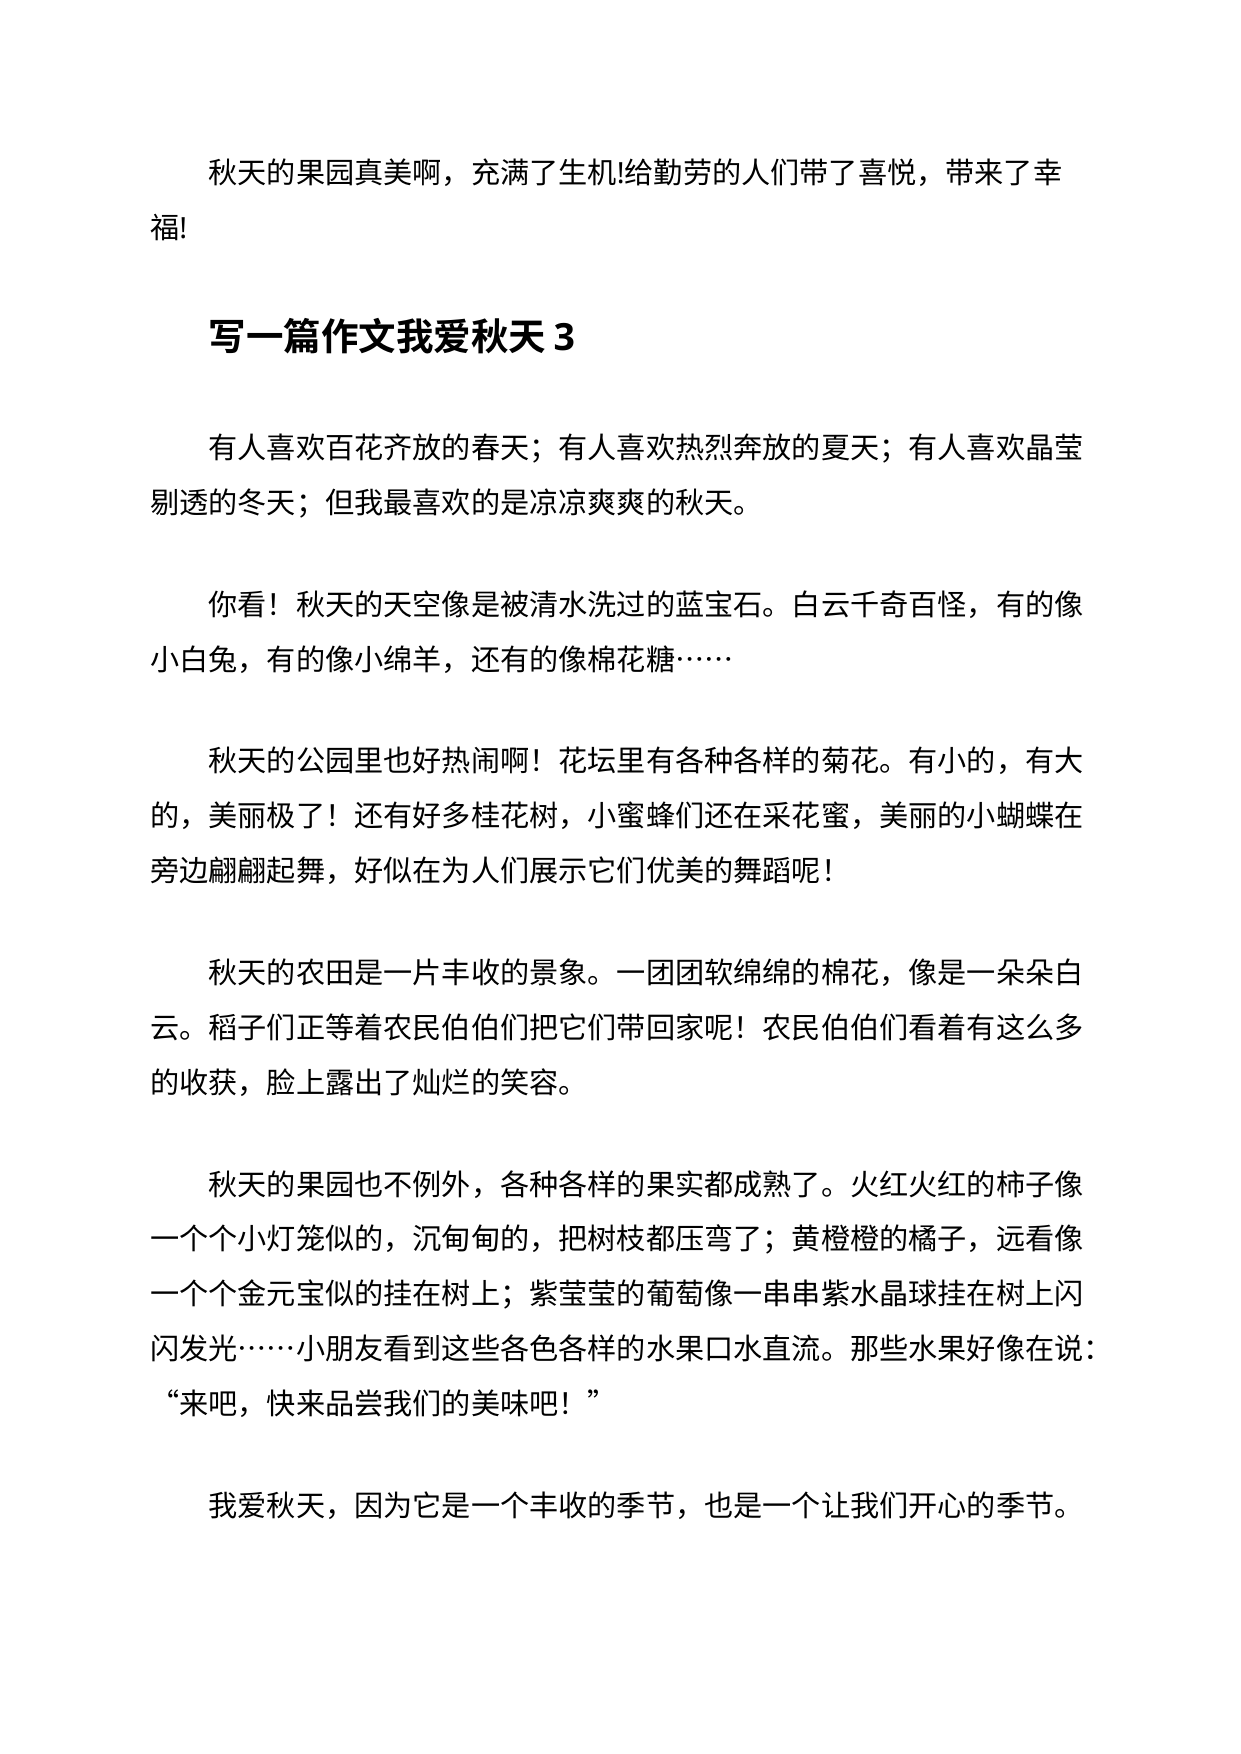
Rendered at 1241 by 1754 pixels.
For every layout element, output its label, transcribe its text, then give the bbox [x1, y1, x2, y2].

text 写一篇作文我爱秋天3 [150, 307, 1090, 361]
text 我爱秋天，因为它是一个丰收的季节，也是一个让我们开心的季节。 [150, 1482, 1090, 1525]
text 你看！秋天的天空像是被清水洗过的蓝宝石。白云千奇百怪，有的像小白兔，有的像小绵羊，还有的像棉花糖…… [150, 581, 1090, 678]
text 秋天的果园真美啊，充满了生机!给勤劳的人们带了喜悦，带来了幸福! [150, 150, 1090, 247]
text 秋天的公园里也好热闹啊！花坛里有各种各样的菊花。有小的，有大的，美丽极了！还有好多桂花树，小蜜蜂们还在采花蜜，美丽的小蝴蝶在旁边翩翩起舞，好似在为人们展示它们优美的舞蹈呢！ [150, 738, 1090, 890]
text 秋天的农田是一片丰收的景象。一团团软绵绵的棉花，像是一朵朵白云。稻子们正等着农民伯伯们把它们带回家呢！农民伯伯们看着有这么多的收获，脸上露出了灿烂的笑容。 [150, 949, 1090, 1102]
text 秋天的果园也不例外，各种各样的果实都成熟了。火红火红的柿子像一个个小灯笼似的，沉甸甸的，把树枝都压弯了；黄橙橙的橘子，远看像一个个金元宝似的挂在树上；紫莹莹的葡萄像一串串紫水晶球挂在树上闪闪发光……小朋友看到这些各色各样的水果口水直流。那些水果好像在说：“来吧，快来品尝我们的美味吧！” [150, 1161, 1090, 1423]
text 有人喜欢百花齐放的春天；有人喜欢热烈奔放的夏天；有人喜欢晶莹剔透的冬天；但我最喜欢的是凉凉爽爽的秋天。 [150, 424, 1090, 522]
